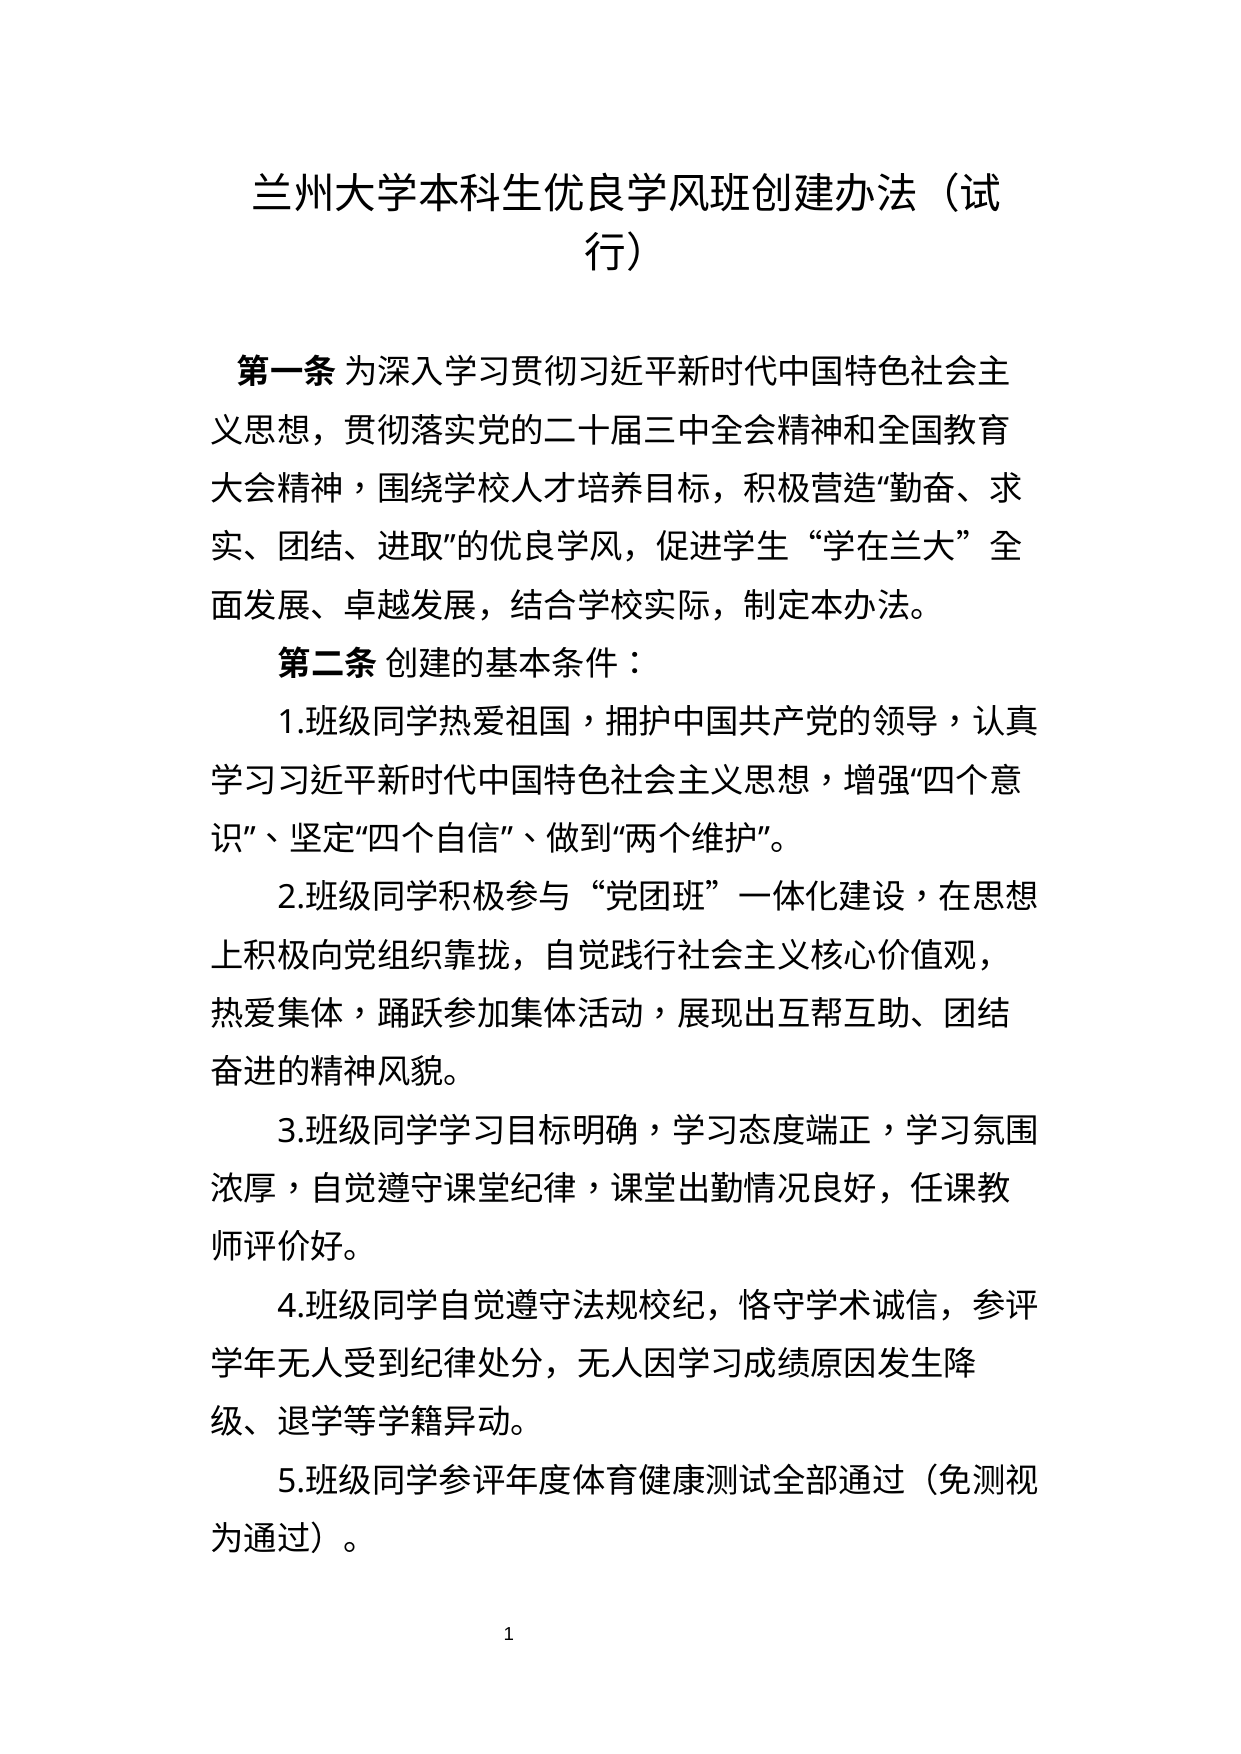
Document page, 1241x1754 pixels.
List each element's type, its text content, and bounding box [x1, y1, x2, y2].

text 第一条 为深入学习贯彻习近平新时代中国特色社会主义思想，贯彻落实党的二十届三中全会精神和全国教育大会精神，围绕学校人才培养目标，积极营造“勤奋、求实、团结、进取”的优良学风，促进学生“学在兰大”全面发展、卓越发展，结合学校实际，制定本办法。 [210, 337, 1042, 629]
text 第二条 创建的基本条件： [210, 629, 1042, 687]
text 4.班级同学自觉遵守法规校纪，恪守学术诚信，参评学年无人受到纪律处分，无人因学习成绩原因发生降级、退学等学籍异动。 [210, 1270, 1042, 1445]
text 3.班级同学学习目标明确，学习态度端正，学习氛围浓厚，自觉遵守课堂纪律，课堂出勤情况良好，任课教师评价好。 [210, 1095, 1042, 1270]
text 5.班级同学参评年度体育健康测试全部通过（免测视为通过）。 [210, 1445, 1042, 1562]
text 2.班级同学积极参与“党团班”一体化建设，在思想上积极向党组织靠拢，自觉践行社会主义核心价值观，热爱集体，踊跃参加集体活动，展现出互帮互助、团结奋进的精神风貌。 [210, 862, 1042, 1095]
text 兰州大学本科生优良学风班创建办法（试行） [210, 162, 1042, 279]
text 1.班级同学热爱祖国，拥护中国共产党的领导，认真学习习近平新时代中国特色社会主义思想，增强“四个意识”、坚定“四个自信”、做到“两个维护”。 [210, 687, 1042, 862]
